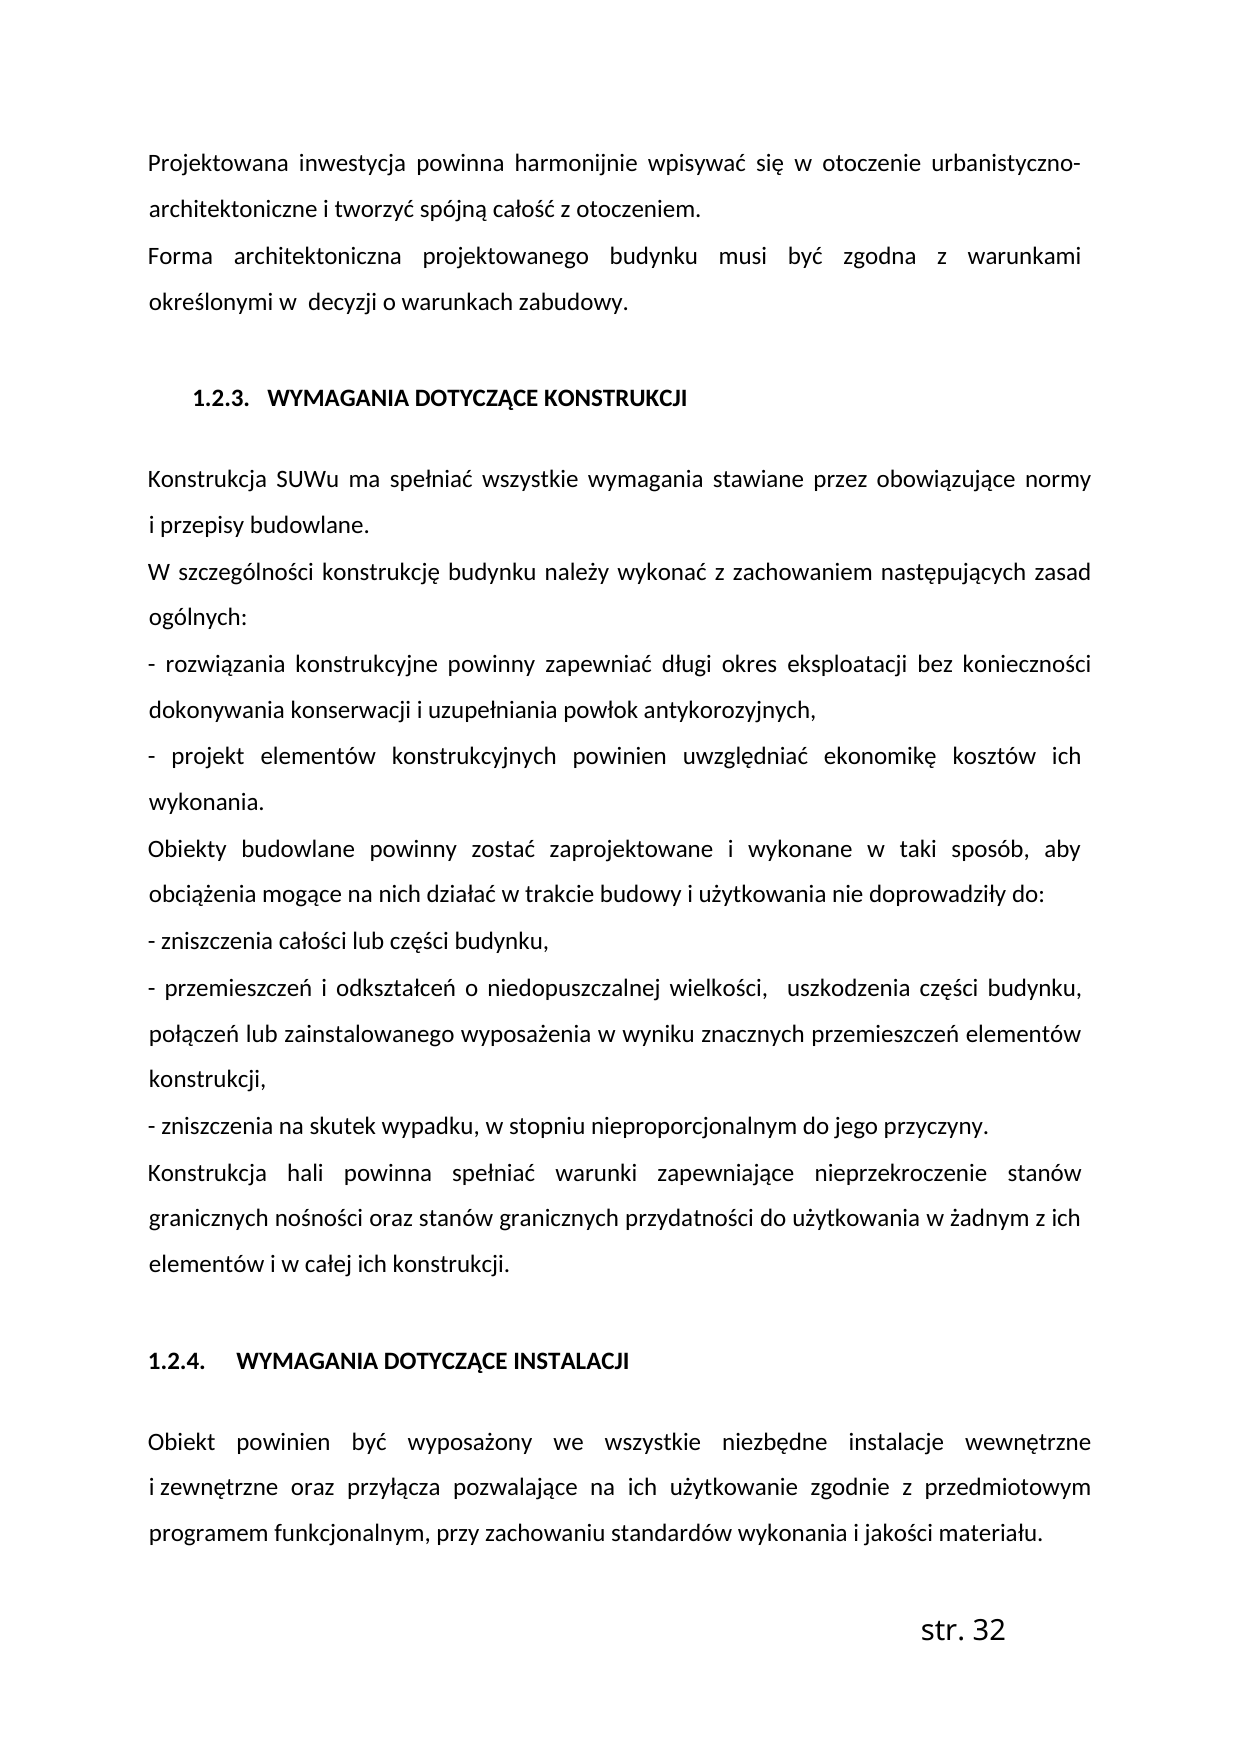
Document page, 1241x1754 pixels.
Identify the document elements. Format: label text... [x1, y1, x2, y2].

text - projekt elementów konstrukcyjnych powinien uwzględniać ekonomikę kosztów ich wykonania. [148, 741, 1082, 817]
text Forma architektoniczna projektowanego budynku musi być zgodna z warunkami określonymi w decyzji o warunkach zabudowy. [148, 240, 1082, 316]
subtitle WYMAGANIA DOTYCZĄCE INSTALACJI [148, 1345, 1083, 1375]
text - zniszczenia całości lub części budynku, [148, 925, 1093, 956]
text Obiekty budowlane powinny zostać zaprojektowane i wykonane w taki sposób, aby obciążenia mogące na nich działać w trakcie budowy i użytkowania nie doprowadziły do: [148, 833, 1082, 909]
text Konstrukcja SUWu ma spełniać wszystkie wymagania stawiane przez obowiązujące normy i przepisy budowlane. [148, 463, 1093, 539]
text - rozwiązania konstrukcyjne powinny zapewniać długi okres eksploatacji bez konieczności dokonywania konserwacji i uzupełniania powłok antykorozyjnych, [148, 648, 1093, 724]
text Projektowana inwestycja powinna harmonijnie wpisywać się w otoczenie urbanistyczno-architektoniczne i tworzyć spójną całość z otoczeniem. [148, 148, 1082, 224]
text - przemieszczeń i odkształceń o niedopuszczalnej wielkości, uszkodzenia części budynku, połączeń lub zainstalowanego wyposażenia w wyniku znacznych przemieszczeń elementów konstrukcji, [148, 972, 1082, 1094]
text Obiekt powinien być wyposażony we wszystkie niezbędne instalacje wewnętrzne i zewnętrzne oraz przyłącza pozwalające na ich użytkowanie zgodnie z przedmiotowym programem funkcjonalnym, przy zachowaniu standardów wykonania i jakości materiału. [148, 1426, 1093, 1548]
subtitle WYMAGANIA DOTYCZĄCE KONSTRUKCJI [192, 382, 1083, 413]
text - zniszczenia na skutek wypadku, w stopniu nieproporcjonalnym do jego przyczyny. [148, 1110, 1082, 1141]
text W szczególności konstrukcję budynku należy wykonać z zachowaniem następujących zasad ogólnych: [148, 556, 1093, 632]
text Konstrukcja hali powinna spełniać warunki zapewniające nieprzekroczenie stanów granicznych nośności oraz stanów granicznych przydatności do użytkowania w żadnym z ich elementów i w całej ich konstrukcji. [148, 1157, 1082, 1279]
